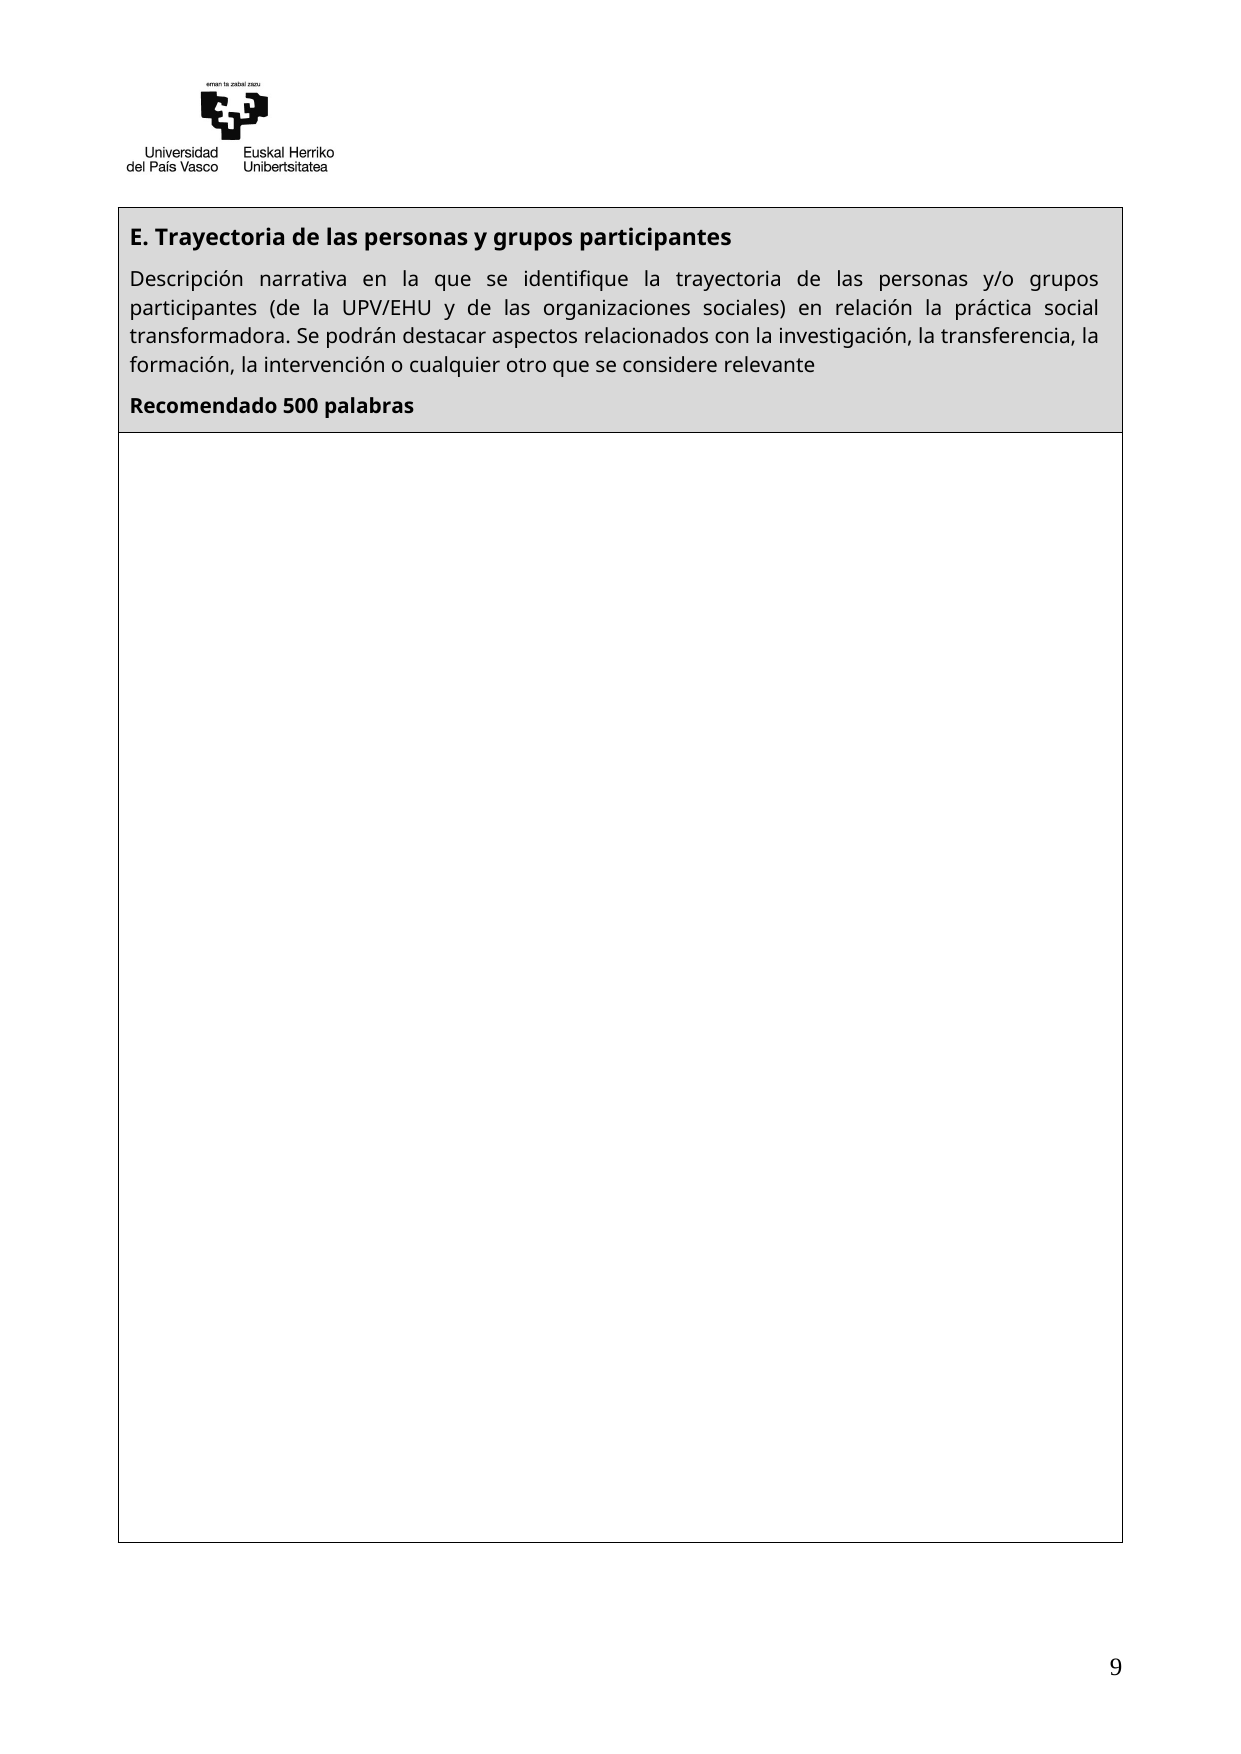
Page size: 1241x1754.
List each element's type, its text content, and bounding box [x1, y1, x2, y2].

picture [118, 73, 345, 179]
table_cell [119, 433, 1122, 1542]
table_header E. Trayectoria de las personas y grupos participantes Descripción narrativa en la que se identifique la trayectoria de las personas y/o grupos participantes (de la UPV/EHU y de las organizaciones sociales) en relación la práctica social transformadora. Se podrán destacar aspectos relacionados con la investigación, la transferencia, la formación, la intervención o cualquier otro que se considere relevante Recomendado 500 palabras [119, 208, 1122, 432]
